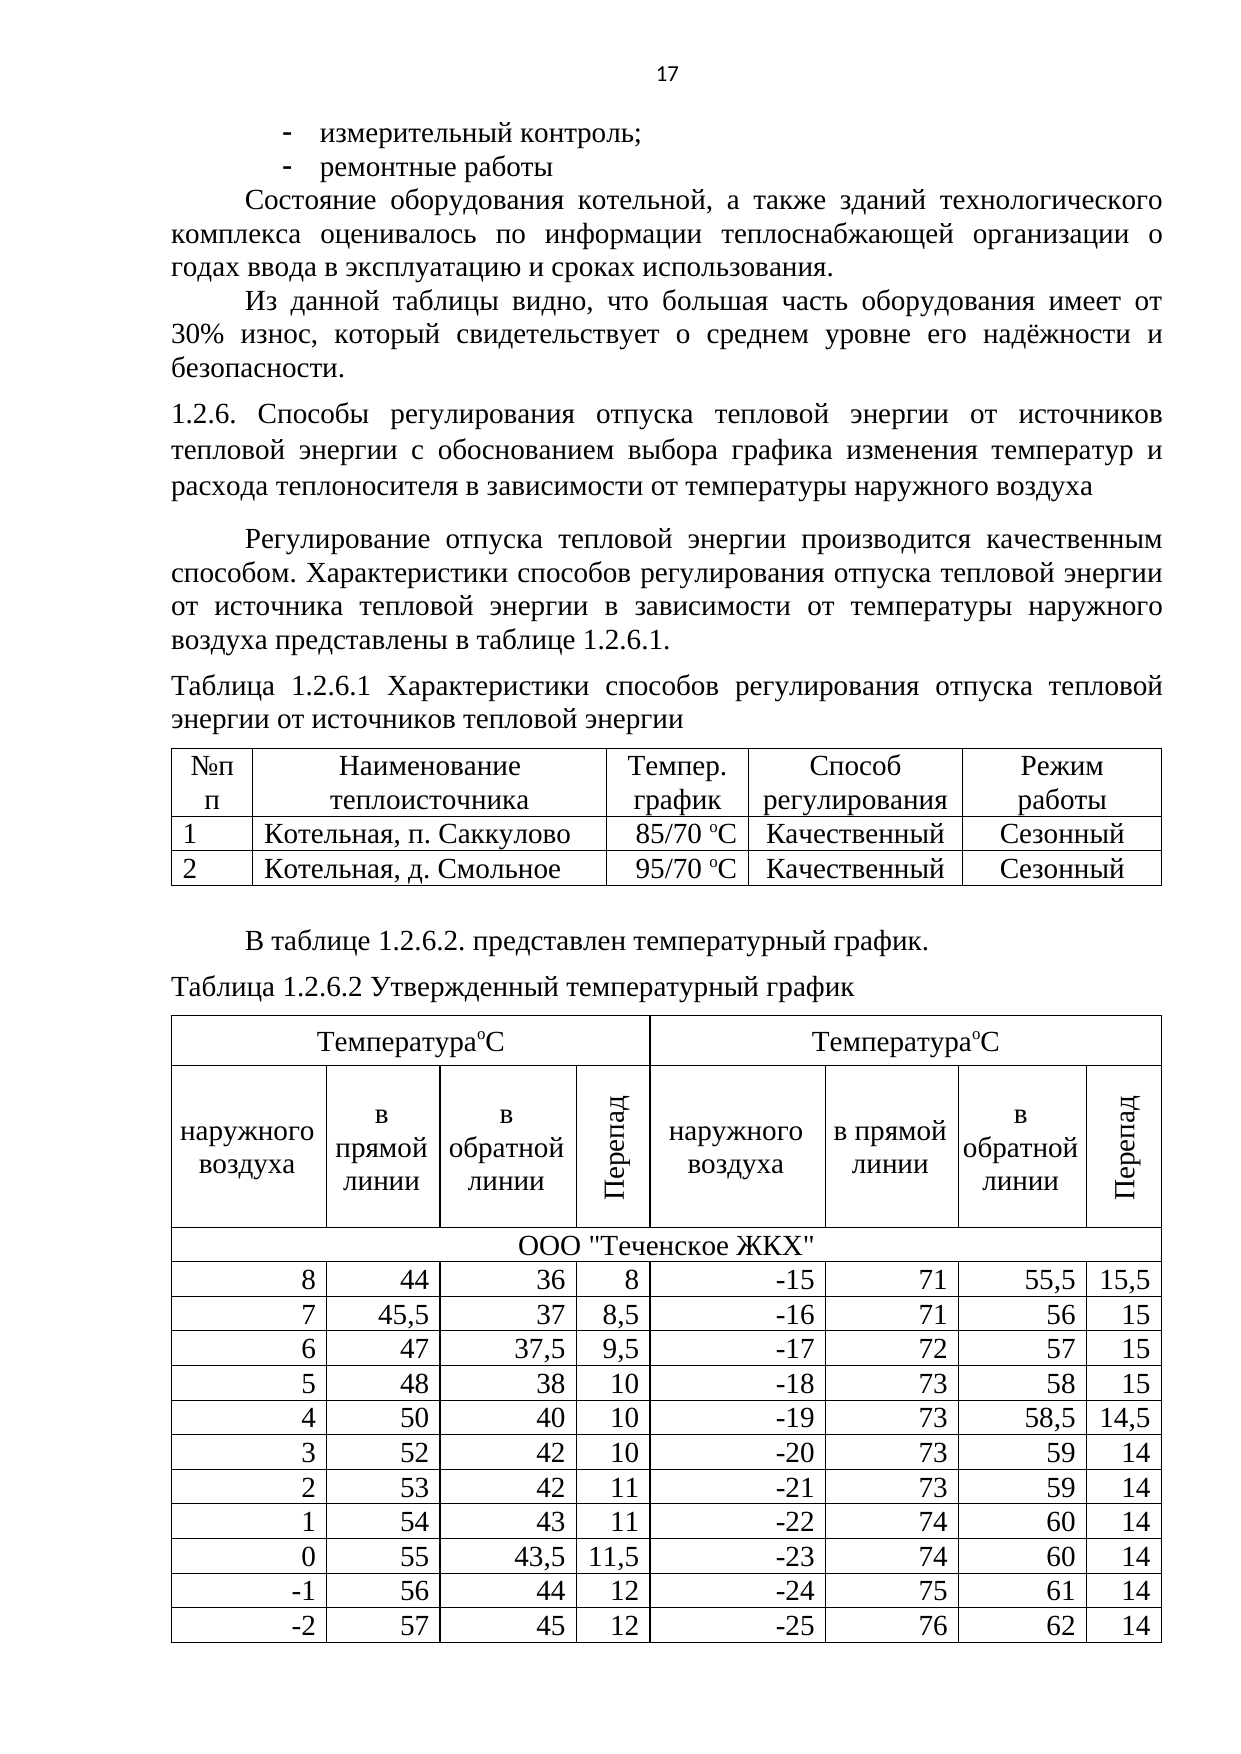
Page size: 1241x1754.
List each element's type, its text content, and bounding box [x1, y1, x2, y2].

table_cell 10 [577, 1401, 649, 1434]
table_cell -16 [651, 1297, 825, 1330]
table_header ТемператураоС [172, 1016, 649, 1065]
table_cell 85/70 оС [607, 817, 748, 850]
table_cell ООО "Теченское ЖКХ" [172, 1228, 1161, 1261]
table_cell 15 [1087, 1366, 1161, 1399]
table_cell 10 [577, 1435, 649, 1469]
text Таблица 1.2.6.1 Характеристики способов регулирования отпуска тепловой энергии от источников тепловой энергии [171, 668, 1163, 735]
table_cell 42 [441, 1470, 576, 1503]
table_cell -18 [651, 1366, 825, 1399]
table_cell в обратной линии [441, 1066, 576, 1227]
list ремонтные работы [282, 149, 1163, 182]
table_cell 8 [577, 1262, 649, 1296]
table_cell 37 [441, 1297, 576, 1330]
table_cell 42 [441, 1435, 576, 1469]
table_cell Котельная, д. Смольное [253, 851, 606, 885]
table_header Наименование теплоисточника [253, 749, 606, 816]
table_cell -1 [172, 1574, 326, 1607]
table_cell 10 [577, 1366, 649, 1399]
table_cell 53 [327, 1470, 439, 1503]
table_cell 45 [441, 1608, 576, 1642]
table_cell 4 [172, 1401, 326, 1434]
table_cell 8 [172, 1262, 326, 1296]
table_cell 55 [327, 1539, 439, 1572]
table_cell 43 [441, 1504, 576, 1538]
table_cell Сезонный [963, 817, 1161, 850]
table_cell наружного воздуха [651, 1066, 825, 1227]
table_cell Качественный [749, 851, 962, 885]
table_cell Сезонный [963, 851, 1161, 885]
table_cell 54 [327, 1504, 439, 1538]
text Состояние оборудования котельной, а также зданий технологического комплекса оценивалось по информации теплоснабжающей организации о годах ввода в эксплуатацию и сроках использования. [171, 182, 1163, 283]
table_header Режим работы [963, 749, 1161, 816]
table_cell 14 [1087, 1539, 1161, 1572]
table_cell 72 [826, 1331, 958, 1365]
table_cell 12 [577, 1608, 649, 1642]
table_cell в обратной линии [959, 1066, 1086, 1227]
table_cell -19 [651, 1401, 825, 1434]
table_cell 60 [959, 1539, 1086, 1572]
table_cell 59 [959, 1435, 1086, 1469]
table_cell 44 [327, 1262, 439, 1296]
table_cell 1 [172, 817, 252, 850]
table_cell 59 [959, 1470, 1086, 1503]
table_cell 15 [1087, 1331, 1161, 1365]
table_cell 11,5 [577, 1539, 649, 1572]
table_cell 47 [327, 1331, 439, 1365]
table_cell 36 [441, 1262, 576, 1296]
table_cell 75 [826, 1574, 958, 1607]
table_header №пп [172, 749, 252, 816]
table_cell 14 [1087, 1470, 1161, 1503]
table_cell Перепад [1087, 1066, 1161, 1227]
table_cell -23 [651, 1539, 825, 1572]
table_cell 7 [172, 1297, 326, 1330]
table_cell 50 [327, 1401, 439, 1434]
table_cell 71 [826, 1297, 958, 1330]
table_cell -25 [651, 1608, 825, 1642]
table_cell -17 [651, 1331, 825, 1365]
table_cell 52 [327, 1435, 439, 1469]
table_cell 15 [1087, 1297, 1161, 1330]
table_cell 61 [959, 1574, 1086, 1607]
table_cell 57 [327, 1608, 439, 1642]
table_cell 11 [577, 1504, 649, 1538]
table_cell -15 [651, 1262, 825, 1296]
table_cell в прямой линии [826, 1066, 958, 1227]
list измерительный контроль; [282, 115, 1163, 149]
table_cell 58 [959, 1366, 1086, 1399]
table_cell 40 [441, 1401, 576, 1434]
table_cell 12 [577, 1574, 649, 1607]
text Из данной таблицы видно, что большая часть оборудования имеет от 30% износ, который свидетельствует о среднем уровне его надёжности и безопасности. [171, 283, 1163, 384]
table_cell 43,5 [441, 1539, 576, 1572]
table_cell -2 [172, 1608, 326, 1642]
table_cell -20 [651, 1435, 825, 1469]
table_cell -24 [651, 1574, 825, 1607]
table_cell 6 [172, 1331, 326, 1365]
table_cell 9,5 [577, 1331, 649, 1365]
table_cell 73 [826, 1401, 958, 1434]
table_cell 14 [1087, 1504, 1161, 1538]
table_cell 2 [172, 1470, 326, 1503]
table_cell 3 [172, 1435, 326, 1469]
table_cell 14 [1087, 1435, 1161, 1469]
table_header ТемператураоС [651, 1016, 1161, 1065]
table_cell 8,5 [577, 1297, 649, 1330]
table_cell Котельная, п. Саккулово [253, 817, 606, 850]
table_cell 60 [959, 1504, 1086, 1538]
table_cell 55,5 [959, 1262, 1086, 1296]
table_cell 57 [959, 1331, 1086, 1365]
table_cell -22 [651, 1504, 825, 1538]
table_cell 48 [327, 1366, 439, 1399]
table_cell 74 [826, 1504, 958, 1538]
table_cell Перепад [577, 1066, 649, 1227]
table_cell 14,5 [1087, 1401, 1161, 1434]
table_cell в прямой линии [327, 1066, 439, 1227]
text Таблица 1.2.6.2 Утвержденный температурный график [171, 969, 1163, 1003]
table_cell 56 [327, 1574, 439, 1607]
table_cell 1 [172, 1504, 326, 1538]
table_cell 37,5 [441, 1331, 576, 1365]
table_cell 14 [1087, 1608, 1161, 1642]
table_cell -21 [651, 1470, 825, 1503]
table_cell 95/70 оС [607, 851, 748, 885]
table_cell 44 [441, 1574, 576, 1607]
table_cell 73 [826, 1470, 958, 1503]
table_cell 76 [826, 1608, 958, 1642]
table_cell 56 [959, 1297, 1086, 1330]
table_cell 38 [441, 1366, 576, 1399]
text Регулирование отпуска тепловой энергии производится качественным способом. Характеристики способов регулирования отпуска тепловой энергии от источника тепловой энергии в зависимости от температуры наружного воздуха представлены в таблице 1.2.6.1. [171, 521, 1163, 655]
table_cell Качественный [749, 817, 962, 850]
table_cell 71 [826, 1262, 958, 1296]
table_cell 74 [826, 1539, 958, 1572]
table_header Способ регулирования [749, 749, 962, 816]
table_cell 58,5 [959, 1401, 1086, 1434]
table_cell 15,5 [1087, 1262, 1161, 1296]
table_cell наружного воздуха [172, 1066, 326, 1227]
text 1.2.6. Способы регулирования отпуска тепловой энергии от источников тепловой энергии с обоснованием выбора графика изменения температур и расхода теплоносителя в зависимости от температуры наружного воздуха [171, 396, 1163, 502]
table_cell 73 [826, 1435, 958, 1469]
table_cell 11 [577, 1470, 649, 1503]
table_cell 62 [959, 1608, 1086, 1642]
table_cell 14 [1087, 1574, 1161, 1607]
table_cell 2 [172, 851, 252, 885]
text В таблице 1.2.6.2. представлен температурный график. [171, 923, 1163, 957]
table_cell 5 [172, 1366, 326, 1399]
table_header Темпер. график [607, 749, 748, 816]
table_cell 73 [826, 1366, 958, 1399]
table_cell 45,5 [327, 1297, 439, 1330]
table_cell 0 [172, 1539, 326, 1572]
